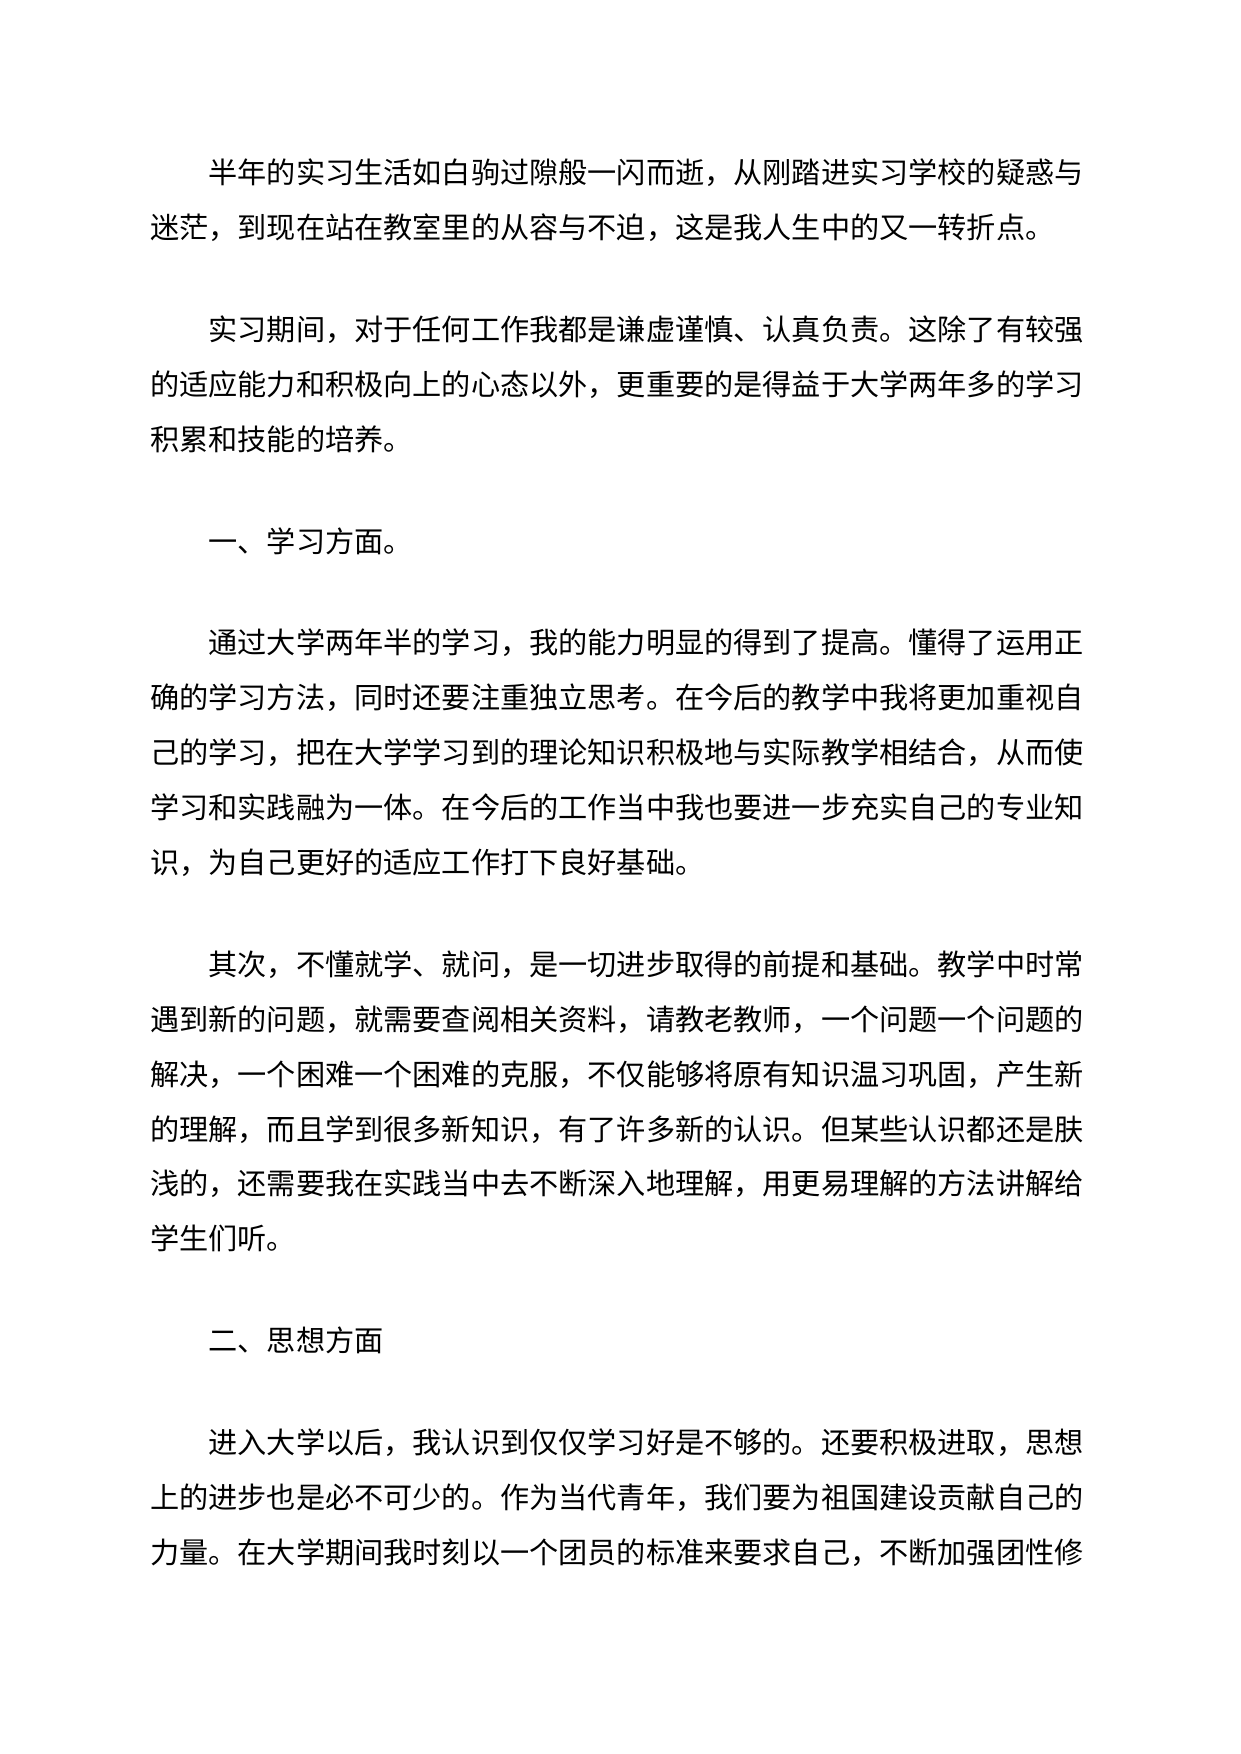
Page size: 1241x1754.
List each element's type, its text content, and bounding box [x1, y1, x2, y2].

text 二、思想方面 [150, 1318, 1090, 1360]
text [150, 1419, 1090, 1571]
text 一、学习方面。 [150, 518, 1090, 561]
text 其次，不懂就学、就问，是一切进步取得的前提和基础。教学中时常遇到新的问题，就需要查阅相关资料，请教老教师，一个问题一个问题的解决，一个困难一个困难的克服，不仅能够将原有知识温习巩固，产生新的理解，而且学到很多新知识，有了许多新的认识。但某些认识都还是肤浅的，还需要我在实践当中去不断深入地理解，用更易理解的方法讲解给学生们听。 [150, 941, 1090, 1258]
text 实习期间，对于任何工作我都是谦虚谨慎、认真负责。这除了有较强的适应能力和积极向上的心态以外，更重要的是得益于大学两年多的学习积累和技能的培养。 [150, 307, 1090, 459]
text 半年的实习生活如白驹过隙般一闪而逝，从刚踏进实习学校的疑惑与迷茫，到现在站在教室里的从容与不迫，这是我人生中的又一转折点。 [150, 150, 1090, 247]
text 通过大学两年半的学习，我的能力明显的得到了提高。懂得了运用正确的学习方法，同时还要注重独立思考。在今后的教学中我将更加重视自己的学习，把在大学学习到的理论知识积极地与实际教学相结合，从而使学习和实践融为一体。在今后的工作当中我也要进一步充实自己的专业知识，为自己更好的适应工作打下良好基础。 [150, 620, 1090, 882]
